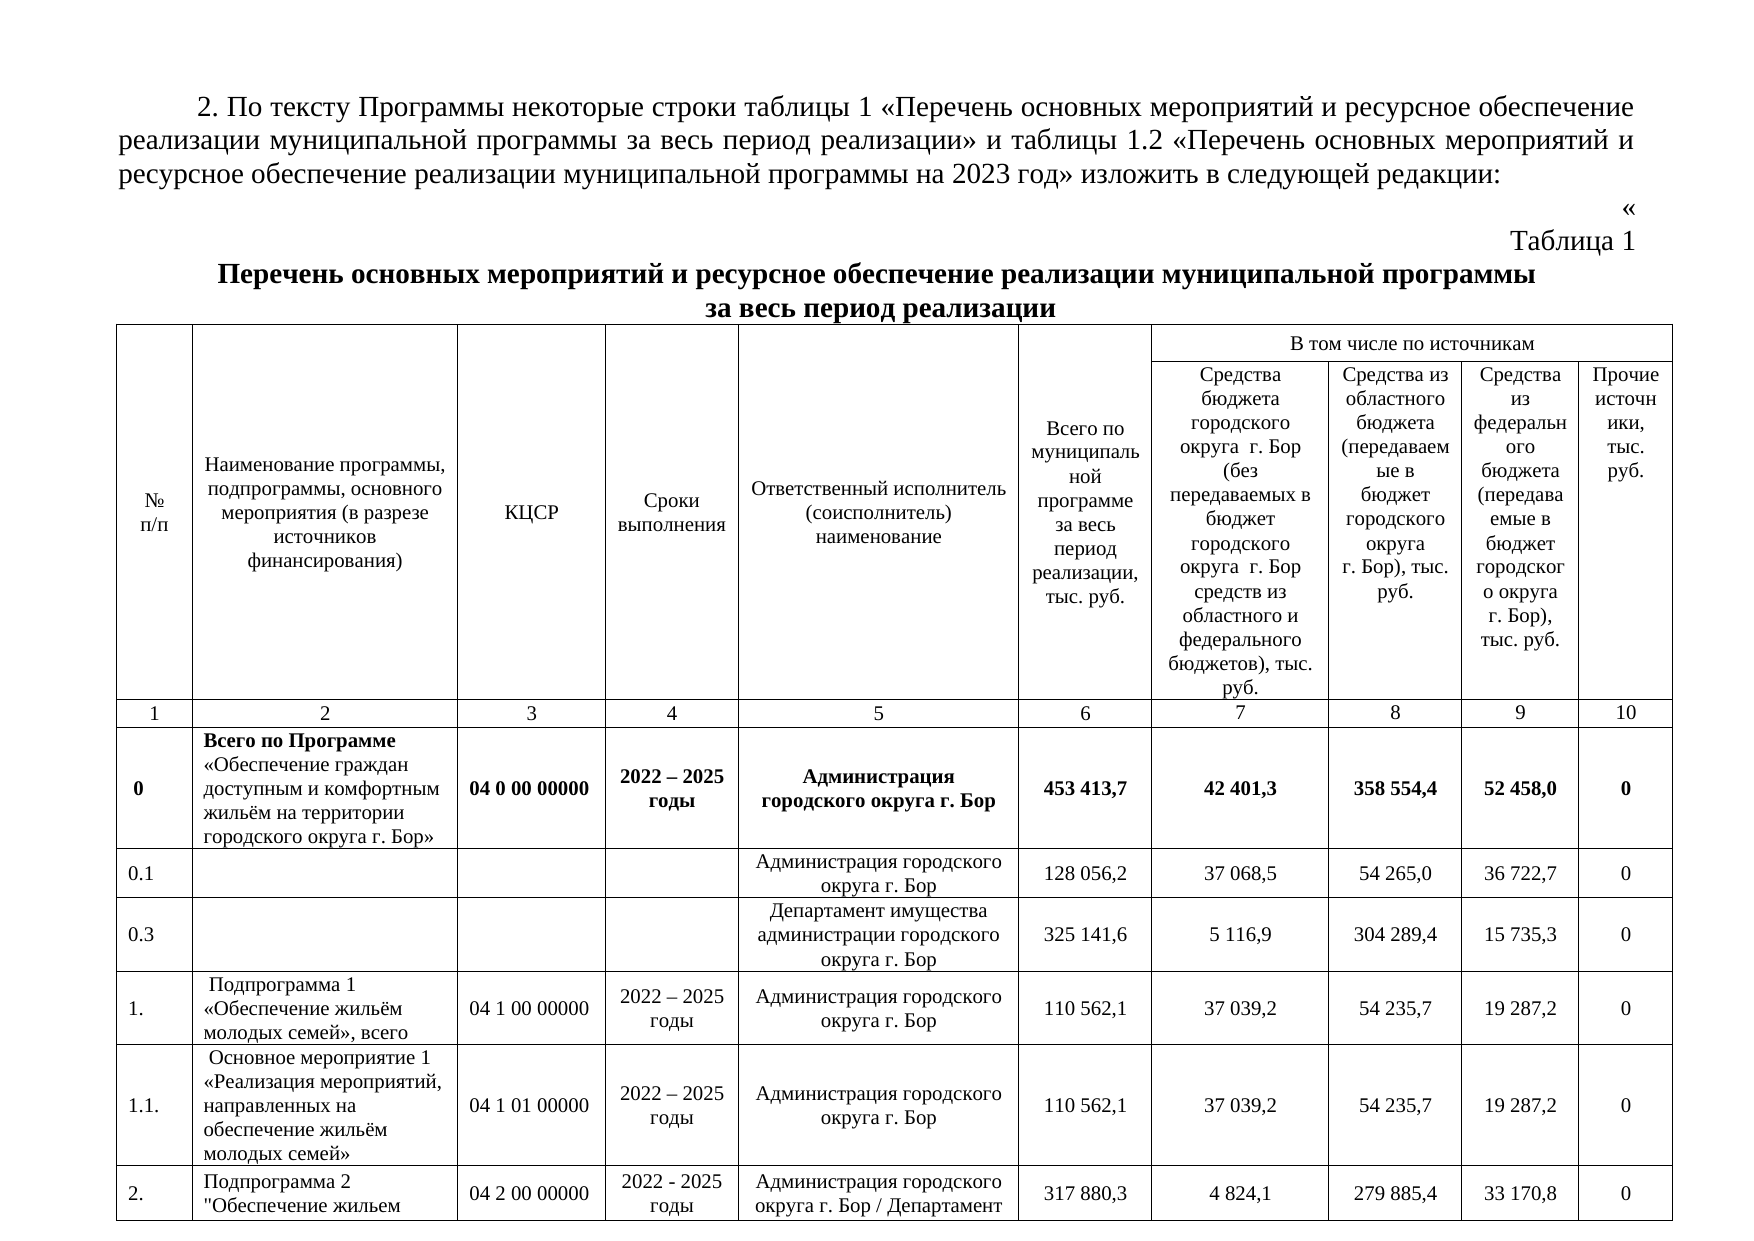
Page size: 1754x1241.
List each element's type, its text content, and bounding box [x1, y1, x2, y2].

table_cell 453 413,7 [1019, 728, 1151, 848]
table_cell 2022 - 2025 годы [606, 1166, 738, 1220]
table_cell Средства бюджета городского округа г. Бор (без передаваемых в бюджет городского округа г. Бор средств из областного и федерального бюджетов), тыс. руб. [1152, 362, 1328, 699]
table_cell 42 401,3 [1152, 728, 1328, 848]
table_cell 279 885,4 [1329, 1166, 1461, 1220]
table_header КЦСР [458, 325, 605, 699]
table_cell 9 [1462, 700, 1578, 727]
table_cell [193, 849, 457, 897]
table_cell Администрация городского округа г. Бор [739, 849, 1018, 897]
table_cell 37 039,2 [1152, 1045, 1328, 1165]
text « [118, 189, 1636, 223]
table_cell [193, 1166, 457, 1220]
table_cell 15 735,3 [1462, 898, 1578, 971]
table_cell 37 039,2 [1152, 972, 1328, 1044]
table_cell 52 458,0 [1462, 728, 1578, 848]
table_cell 54 235,7 [1329, 1045, 1461, 1165]
table_header Сроки выполнения [606, 325, 738, 699]
table_cell Администрация городского округа г. Бор [739, 1045, 1018, 1165]
table_cell Средства из областного бюджета (передаваемые в бюджет городского округа г. Бор), тыс. руб. [1329, 362, 1461, 699]
table_cell 2022 – 2025 годы [606, 972, 738, 1044]
table_header Всего по муниципальной программе за весь период реализации, тыс. руб. [1019, 325, 1151, 699]
table_cell 0 [117, 728, 192, 848]
table_cell 2 [193, 700, 457, 727]
table_cell 128 056,2 [1019, 849, 1151, 897]
table_cell 304 289,4 [1329, 898, 1461, 971]
table_cell [606, 849, 738, 897]
text за весь период реализации [118, 290, 1636, 323]
table_cell 358 554,4 [1329, 728, 1461, 848]
table_cell 2022 – 2025 годы [606, 728, 738, 848]
table_header В том числе по источникам [1152, 325, 1672, 361]
table_cell 0 [1579, 1045, 1672, 1165]
table_cell Администрация городского округа г. Бор [739, 728, 1018, 848]
text 2. По тексту Программы некоторые строки таблицы 1 «Перечень основных мероприятий и ресурсное обеспечение реализации муниципальной программы за весь период реализации» и таблицы 1.2 «Перечень основных мероприятий и ресурсное обеспечение реализации муниципальной программы на 2023 год» изложить в следующей редакции: [118, 89, 1636, 189]
table_cell 04 0 00 00000 [458, 728, 605, 848]
table_cell 37 068,5 [1152, 849, 1328, 897]
table_cell 8 [1329, 700, 1461, 727]
table_cell Основное мероприятие 1 «Реализация мероприятий, направленных на обеспечение жильём молодых семей» [193, 1045, 457, 1165]
text Перечень основных мероприятий и ресурсное обеспечение реализации муниципальной программы [118, 256, 1636, 290]
table_cell 5 116,9 [1152, 898, 1328, 971]
table_cell 3 [458, 700, 605, 727]
table_cell 7 [1152, 700, 1328, 727]
table_cell 0 [1579, 1166, 1672, 1220]
table_cell 0 [1579, 728, 1672, 848]
table_cell 36 722,7 [1462, 849, 1578, 897]
table_cell 4 824,1 [1152, 1166, 1328, 1220]
table_cell 33 170,8 [1462, 1166, 1578, 1220]
table_cell 19 287,2 [1462, 972, 1578, 1044]
text Таблица 1 [118, 223, 1636, 256]
table_cell 1.1. [117, 1045, 192, 1165]
table_cell 54 235,7 [1329, 972, 1461, 1044]
table_cell 0.1 [117, 849, 192, 897]
table_cell 10 [1579, 700, 1672, 727]
table_cell 19 287,2 [1462, 1045, 1578, 1165]
table_cell 04 2 00 00000 [458, 1166, 605, 1220]
table_cell [458, 898, 605, 971]
table_cell Средства из федерального бюджета (передаваемые в бюджет городского округа г. Бор), тыс. руб. [1462, 362, 1578, 699]
table_cell Подпрограмма 1 «Обеспечение жильём молодых семей», всего [193, 972, 457, 1044]
table_cell 6 [1019, 700, 1151, 727]
table_cell Прочие источники, тыс. руб. [1579, 362, 1672, 699]
table_cell 2022 – 2025 годы [606, 1045, 738, 1165]
table_cell [606, 898, 738, 971]
table_cell 04 1 01 00000 [458, 1045, 605, 1165]
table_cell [739, 1166, 1018, 1220]
table_cell 317 880,3 [1019, 1166, 1151, 1220]
table_cell [458, 849, 605, 897]
table_cell 0 [1579, 898, 1672, 971]
table_header Ответственный исполнитель (соисполнитель) наименование [739, 325, 1018, 699]
table_cell [193, 898, 457, 971]
table_header № п/п [117, 325, 192, 699]
table_header Наименование программы, подпрограммы, основного мероприятия (в разрезе источников финансирования) [193, 325, 457, 699]
table_cell Всего по Программе «Обеспечение граждан доступным и комфортным жильём на территории городского округа г. Бор» [193, 728, 457, 848]
table_cell Департамент имущества администрации городского округа г. Бор [739, 898, 1018, 971]
table_cell 1 [117, 700, 192, 727]
table_cell 5 [739, 700, 1018, 727]
table_cell 0 [1579, 972, 1672, 1044]
table_cell 04 1 00 00000 [458, 972, 605, 1044]
table_cell Администрация городского округа г. Бор [739, 972, 1018, 1044]
table_cell 2. [117, 1166, 192, 1220]
table_cell 110 562,1 [1019, 972, 1151, 1044]
table_cell 4 [606, 700, 738, 727]
table_cell 54 265,0 [1329, 849, 1461, 897]
table_cell 0 [1579, 849, 1672, 897]
table_cell 110 562,1 [1019, 1045, 1151, 1165]
table_cell 0.3 [117, 898, 192, 971]
table_cell 1. [117, 972, 192, 1044]
table_cell 325 141,6 [1019, 898, 1151, 971]
